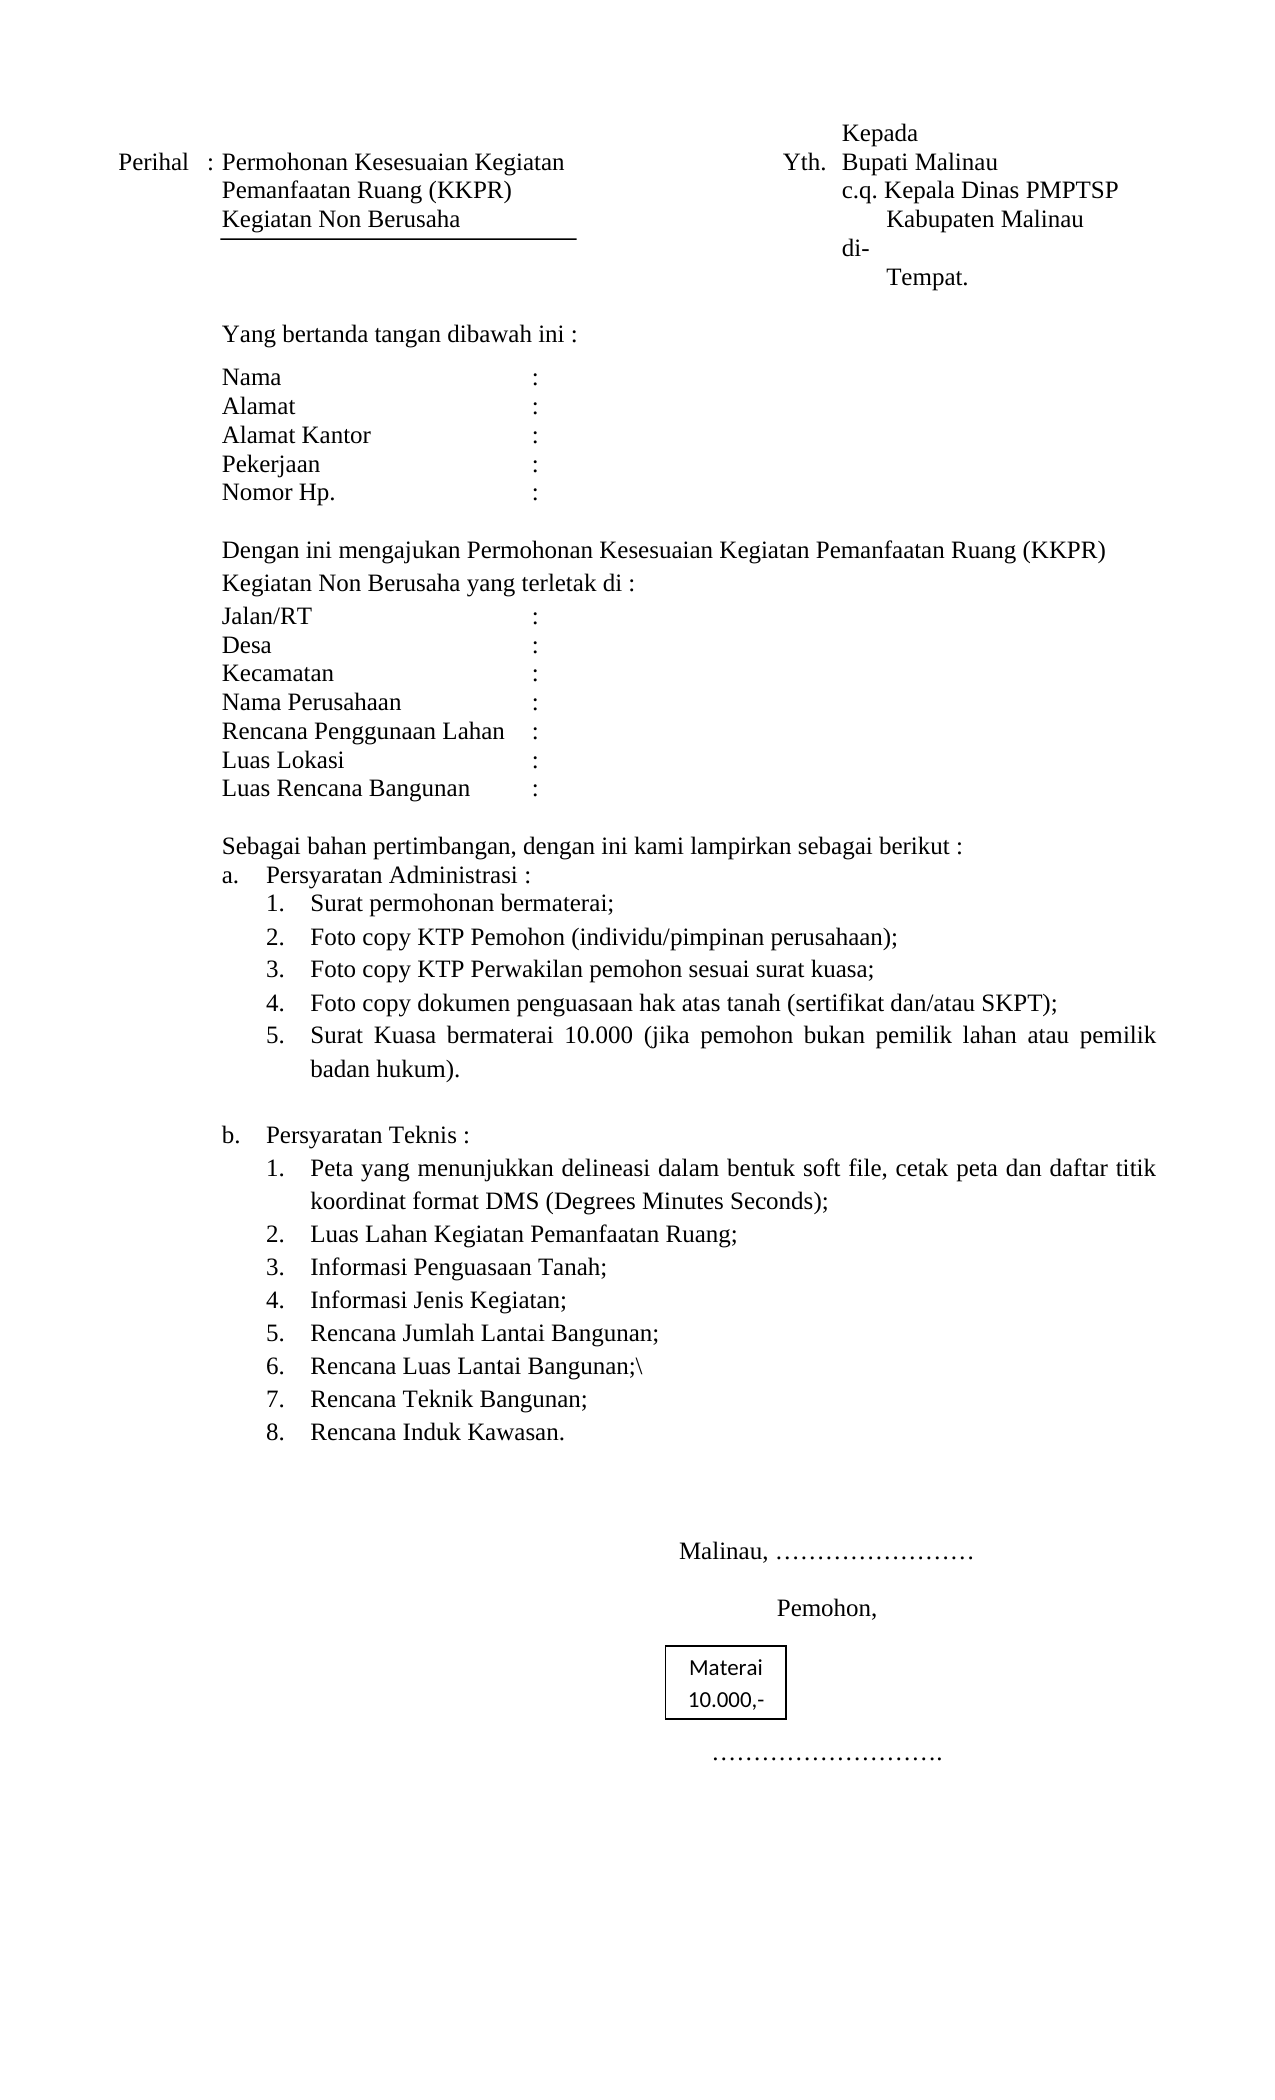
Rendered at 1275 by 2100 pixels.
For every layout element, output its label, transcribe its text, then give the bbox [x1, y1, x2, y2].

text Kepada [118, 118, 1157, 147]
list Surat permohonan bermaterai; [266, 888, 1157, 917]
text Nomor Hp. : [222, 477, 1157, 506]
text Jalan/RT : [222, 601, 1157, 630]
list Rencana Jumlah Lantai Bangunan; [266, 1318, 1157, 1347]
text Dengan ini mengajukan Permohonan Kesesuaian Kegiatan Pemanfaatan Ruang (KKPR) Kegiatan Non Berusaha yang terletak di : [222, 535, 1157, 597]
list Luas Lahan Kegiatan Pemanfaatan Ruang; [266, 1219, 1157, 1247]
list Surat Kuasa bermaterai 10.000 (jika pemohon bukan pemilik lahan atau pemilik badan hukum). [266, 1021, 1157, 1082]
list Persyaratan Administrasi : [222, 860, 1157, 888]
text ………………………. [118, 1737, 1157, 1765]
text Pemohon, [118, 1593, 1157, 1622]
list Foto copy dokumen penguasaan hak atas tanah (sertifikat dan/atau SKPT); [266, 988, 1157, 1016]
text Pekerjaan : [222, 449, 1157, 477]
list Informasi Jenis Kegiatan; [266, 1285, 1157, 1313]
text Malinau, …………………… [118, 1536, 1157, 1565]
list b. Persyaratan Teknis : [222, 1120, 1157, 1148]
text Rencana Penggunaan Lahan : [222, 716, 1157, 745]
list Rencana Teknik Bangunan; [266, 1384, 1157, 1413]
text Pemanfaatan Ruang (KKPR) c.q. Kepala Dinas PMPTSP [118, 176, 1157, 204]
list Rencana Luas Lantai Bangunan;\ [266, 1351, 1157, 1379]
text Sebagai bahan pertimbangan, dengan ini kami lampirkan sebagai berikut : [118, 831, 1157, 860]
text Luas Lokasi : [222, 745, 1157, 773]
text Yang bertanda tangan dibawah ini : [222, 319, 1157, 348]
text Kegiatan Non Berusaha Kabupaten Malinau [118, 204, 1157, 233]
list Peta yang menunjukkan delineasi dalam bentuk soft file, cetak peta dan daftar titik koordinat format DMS (Degrees Minutes Seconds); [266, 1153, 1157, 1214]
text di- [118, 233, 1157, 262]
text Alamat : [222, 391, 1157, 420]
text Kecamatan : [222, 658, 1157, 687]
text Perihal : Permohonan Kesesuaian Kegiatan Yth. Bupati Malinau [118, 147, 1157, 176]
text Nama Perusahaan : [222, 687, 1157, 716]
list Rencana Induk Kawasan. [266, 1417, 1157, 1446]
list Foto copy KTP Pemohon (individu/pimpinan perusahaan); [266, 922, 1157, 950]
text Alamat Kantor : [222, 420, 1157, 449]
list Foto copy KTP Perwakilan pemohon sesuai surat kuasa; [266, 954, 1157, 983]
text Desa : [222, 630, 1157, 658]
text Tempat. [118, 262, 1157, 291]
text Nama : [222, 362, 1157, 391]
list Informasi Penguasaan Tanah; [266, 1252, 1157, 1281]
text Luas Rencana Bangunan : [222, 773, 1157, 802]
